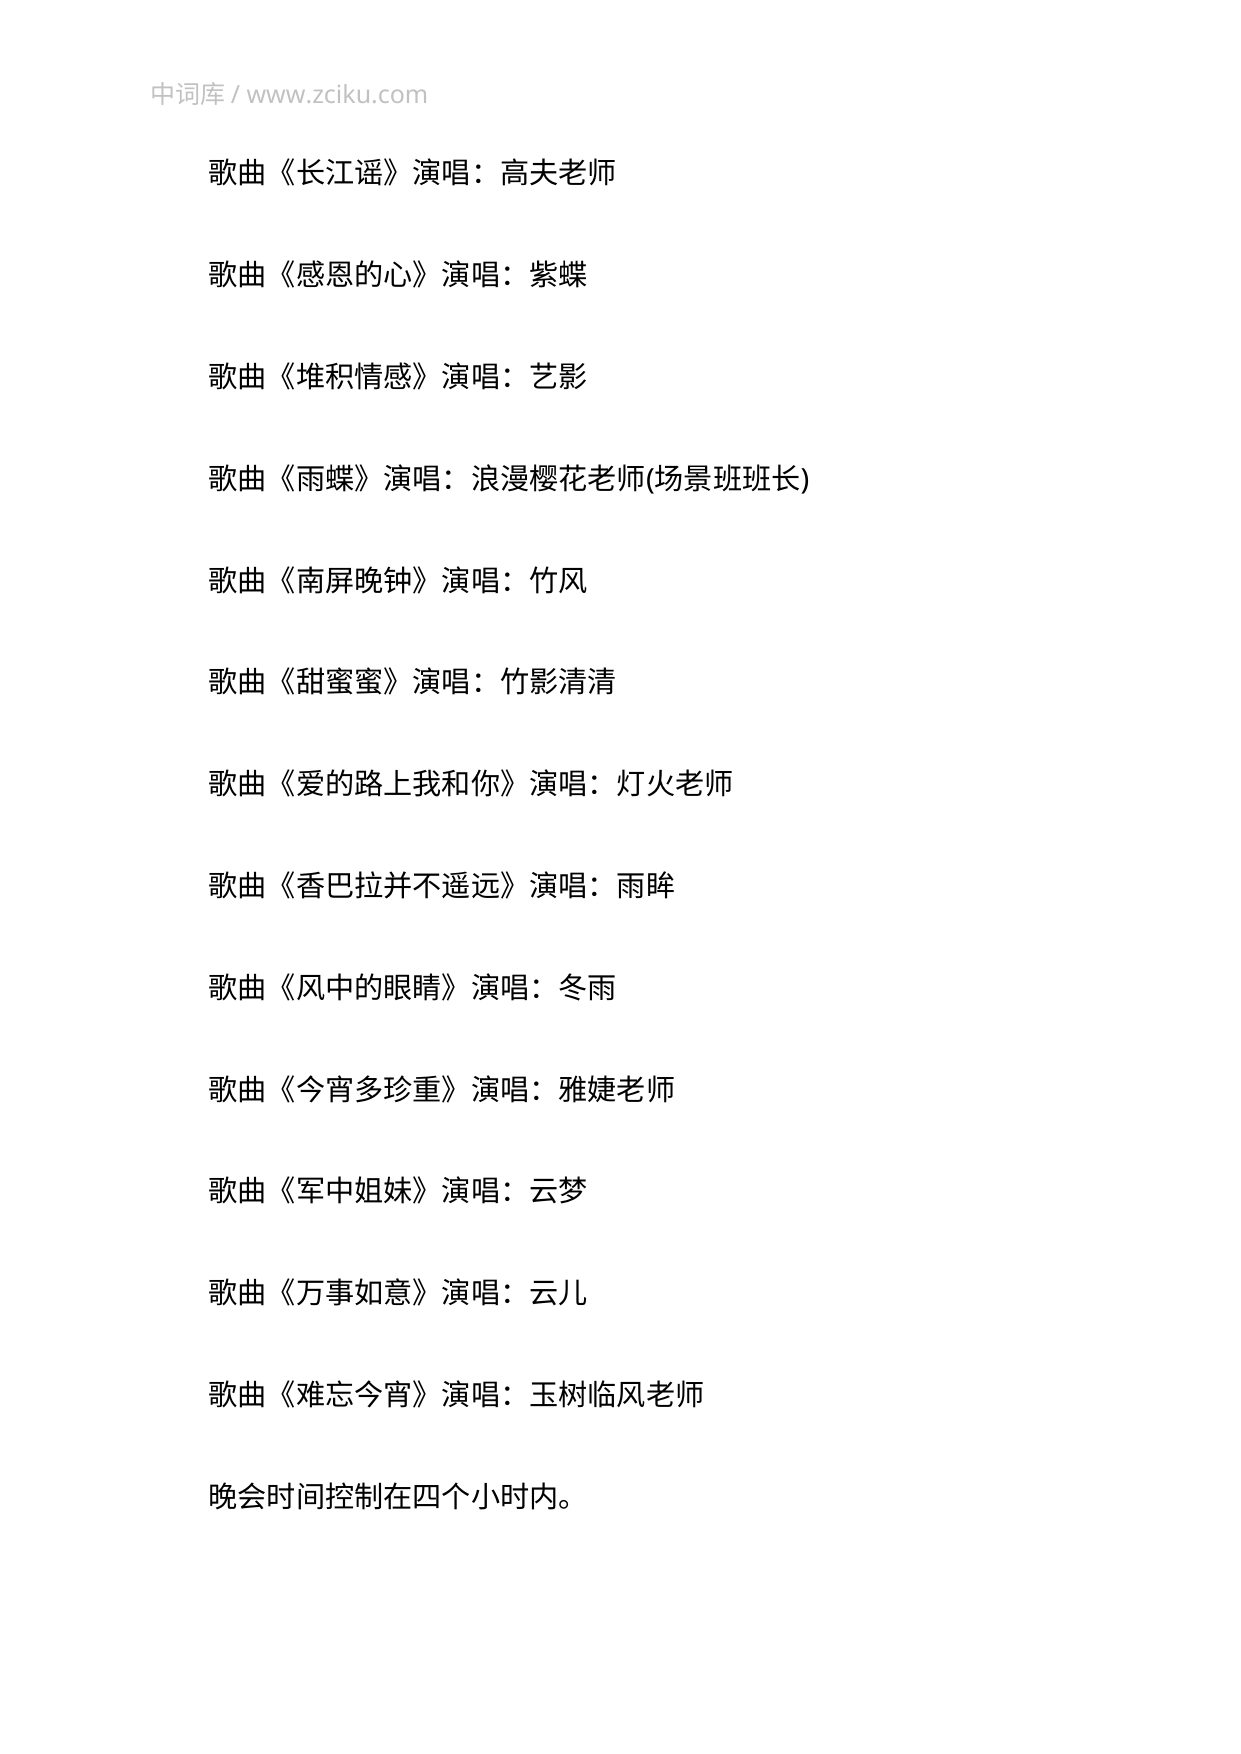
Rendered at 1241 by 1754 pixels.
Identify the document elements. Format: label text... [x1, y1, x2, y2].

text 歌曲《风中的眼睛》演唱：冬雨 [150, 964, 1090, 1007]
text 歌曲《军中姐妹》演唱：云梦 [150, 1168, 1090, 1210]
text 歌曲《感恩的心》演唱：紫蝶 [150, 252, 1090, 294]
text 歌曲《堆积情感》演唱：艺影 [150, 353, 1090, 396]
text 歌曲《万事如意》演唱：云儿 [150, 1270, 1090, 1312]
text 歌曲《爱的路上我和你》演唱：灯火老师 [150, 761, 1090, 803]
text 歌曲《香巴拉并不遥远》演唱：雨眸 [150, 863, 1090, 905]
text 歌曲《长江谣》演唱：高夫老师 [150, 150, 1090, 192]
text 歌曲《甜蜜蜜》演唱：竹影清清 [150, 659, 1090, 701]
text 歌曲《难忘今宵》演唱：玉树临风老师 [150, 1371, 1090, 1414]
text 歌曲《今宵多珍重》演唱：雅婕老师 [150, 1066, 1090, 1108]
text 歌曲《雨蝶》演唱：浪漫樱花老师(场景班班长) [150, 455, 1090, 498]
text 晚会时间控制在四个小时内。 [150, 1473, 1090, 1516]
text 歌曲《南屏晚钟》演唱：竹风 [150, 557, 1090, 599]
